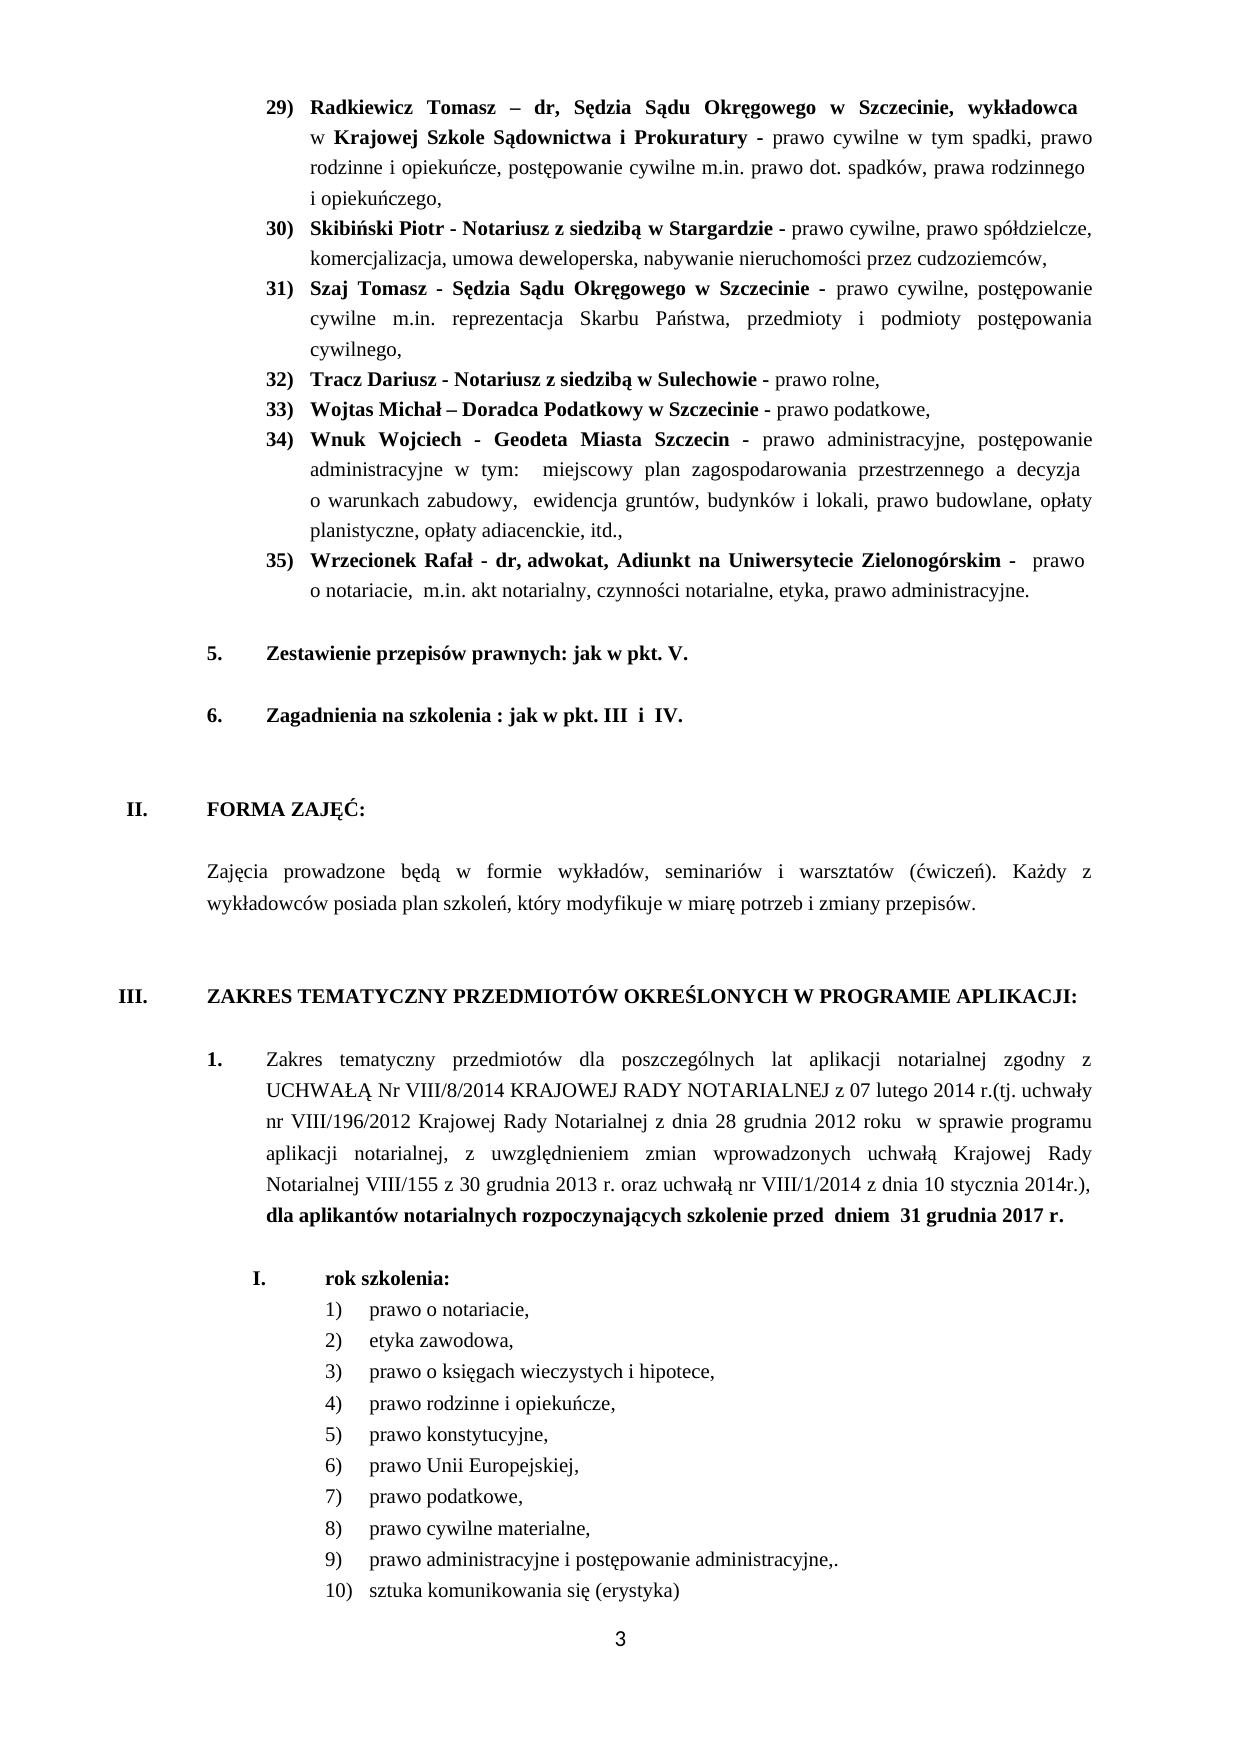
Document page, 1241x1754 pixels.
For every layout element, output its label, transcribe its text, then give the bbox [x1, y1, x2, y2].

list Skibiński Piotr - Notariusz z siedzibą w Stargardzie - prawo cywilne, prawo spółdzielcze, komercjalizacja, umowa deweloperska, nabywanie nieruchomości przez cudzoziemców, [266, 209, 1093, 270]
list prawo konstytucyjne, [325, 1415, 1093, 1446]
list prawo podatkowe, [325, 1477, 1093, 1508]
list etyka zawodowa, [325, 1321, 1093, 1352]
list Radkiewicz Tomasz – dr, Sędzia Sądu Okręgowego w Szczecinie, wykładowca w Krajowej Szkole Sądownictwa i Prokuratury - prawo cywilne w tym spadki, prawo rodzinne i opiekuńcze, postępowanie cywilne m.in. prawo dot. spadków, prawa rodzinnego i opiekuńczego, [266, 89, 1093, 209]
list ZAKRES TEMATYCZNY PRZEDMIOTÓW OKREŚLONYCH W PROGRAMIE APLIKACJI: [148, 977, 1093, 1008]
text Zajęcia prowadzone będą w formie wykładów, seminariów i warsztatów (ćwiczeń). Każdy z wykładowców posiada plan szkoleń, który modyfikuje w miarę potrzeb i zmiany przepisów. [207, 852, 1093, 915]
list Tracz Dariusz - Notariusz z siedzibą w Sulechowie - prawo rolne, [266, 361, 1093, 391]
list prawo administracyjne i postępowanie administracyjne,. [325, 1540, 1093, 1571]
list Wojtas Michał – Doradca Podatkowy w Szczecinie - prawo podatkowe, [266, 391, 1093, 421]
list sztuka komunikowania się (erystyka) [325, 1571, 1093, 1602]
list rok szkolenia: [266, 1258, 1093, 1290]
list Zagadnienia na szkolenia : jak w pkt. III i IV. [207, 696, 1093, 727]
list Zakres tematyczny przedmiotów dla poszczególnych lat aplikacji notarialnej zgodny z UCHWAŁĄ Nr VIII/8/2014 KRAJOWEJ RADY NOTARIALNEJ z 07 lutego 2014 r.(tj. uchwały nr VIII/196/2012 Krajowej Rady Notarialnej z dnia 28 grudnia 2012 roku w sprawie programu aplikacji notarialnej, z uwzględnieniem zmian wprowadzonych uchwałą Krajowej Rady Notarialnej VIII/155 z 30 grudnia 2013 r. oraz uchwałą nr VIII/1/2014 z dnia 10 stycznia 2014r.), dla aplikantów notarialnych rozpoczynających szkolenie przed dniem 31 grudnia 2017 r. [207, 1040, 1093, 1227]
list prawo rodzinne i opiekuńcze, [325, 1383, 1093, 1415]
list FORMA ZAJĘĆ: [148, 790, 1093, 821]
list prawo Unii Europejskiej, [325, 1446, 1093, 1477]
list Szaj Tomasz - Sędzia Sądu Okręgowego w Szczecinie - prawo cywilne, postępowanie cywilne m.in. reprezentacja Skarbu Państwa, przedmioty i podmioty postępowania cywilnego, [266, 270, 1093, 361]
list Wrzecionek Rafał - dr, adwokat, Adiunkt na Uniwersytecie Zielonogórskim - prawo o notariacie, m.in. akt notarialny, czynności notarialne, etyka, prawo administracyjne. [266, 542, 1093, 602]
list Wnuk Wojciech - Geodeta Miasta Szczecin - prawo administracyjne, postępowanie administracyjne w tym: miejscowy plan zagospodarowania przestrzennego a decyzja o warunkach zabudowy, ewidencja gruntów, budynków i lokali, prawo budowlane, opłaty planistyczne, opłaty adiacenckie, itd., [266, 421, 1093, 542]
list prawo o notariacie, [325, 1290, 1093, 1321]
list prawo o księgach wieczystych i hipotece, [325, 1352, 1093, 1383]
list Zestawienie przepisów prawnych: jak w pkt. V. [207, 633, 1093, 665]
list prawo cywilne materialne, [325, 1508, 1093, 1540]
